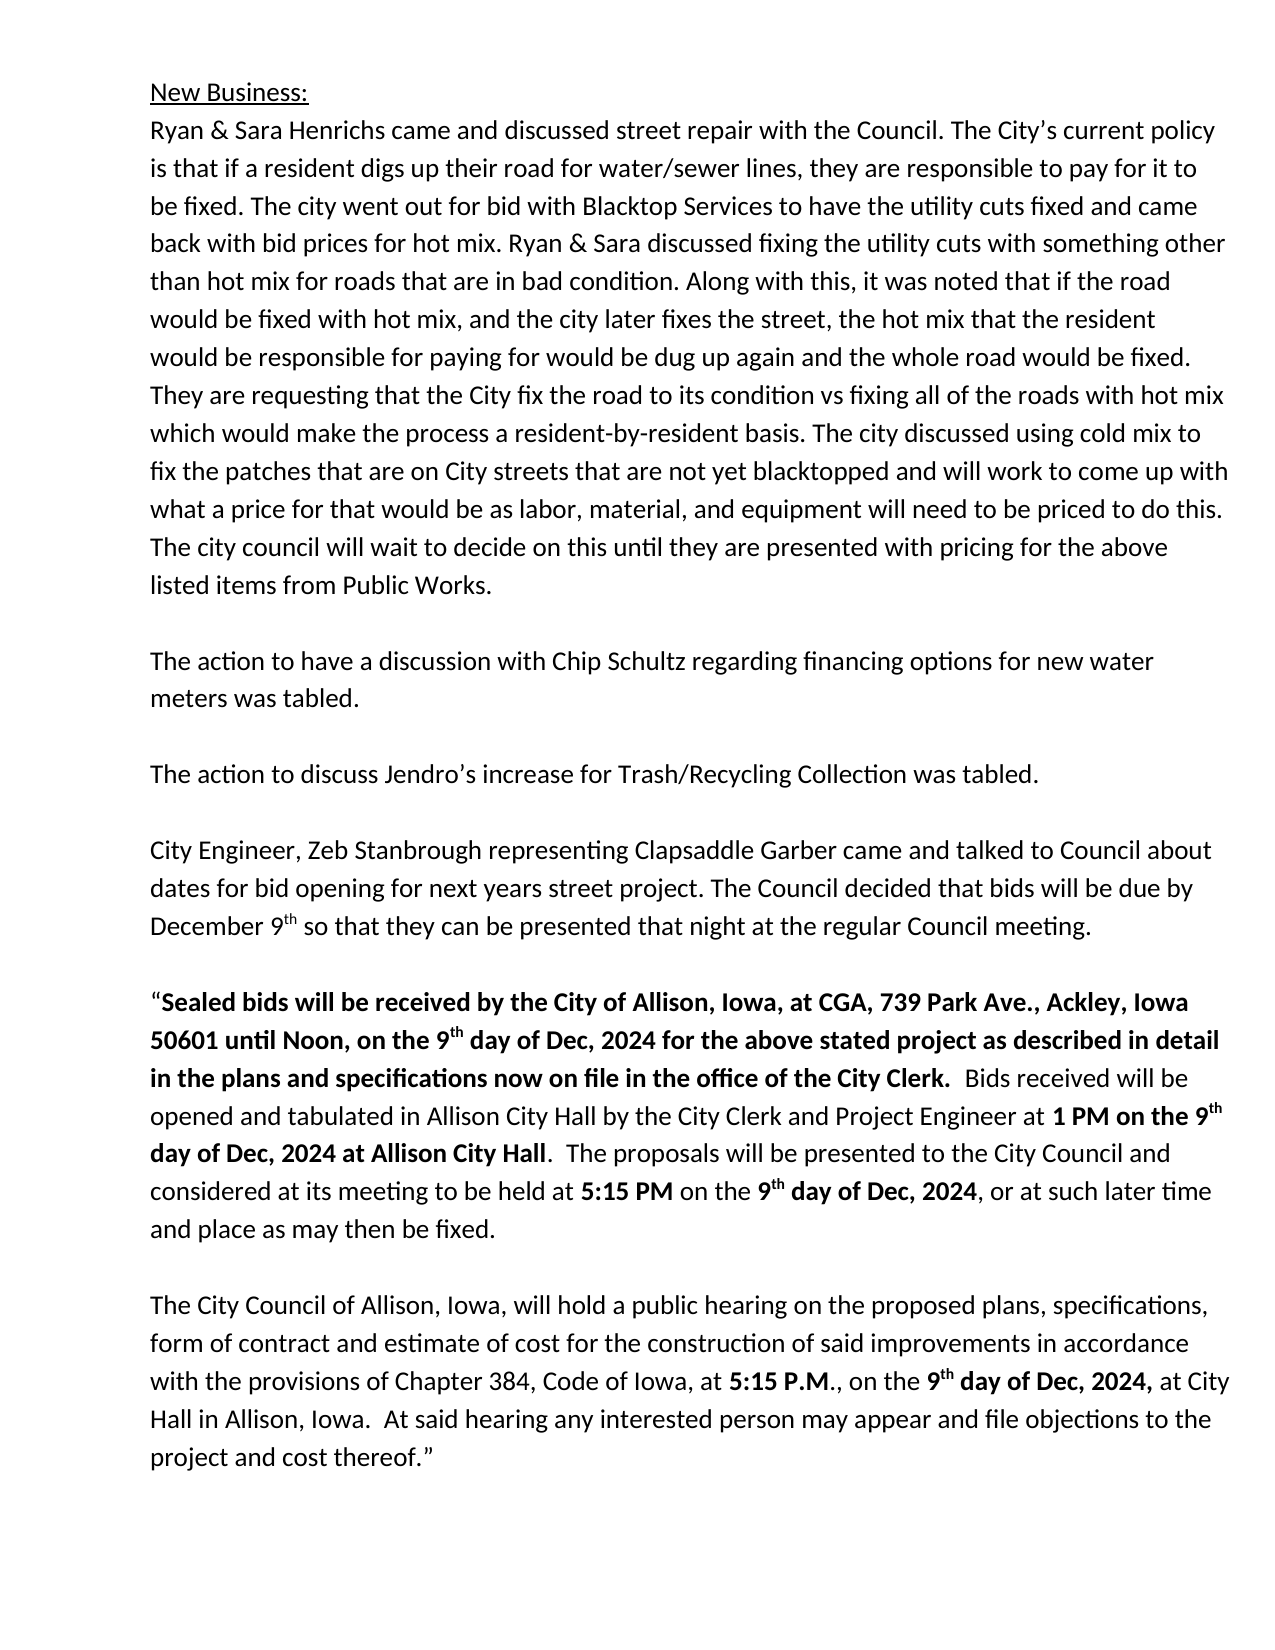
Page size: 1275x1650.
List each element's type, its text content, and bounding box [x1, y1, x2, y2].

text Ryan & Sara Henrichs came and discussed street repair with the Council. The City’s current policy is that if a resident digs up their road for water/sewer lines, they are responsible to pay for it to be fixed. The city went out for bid with Blacktop Services to have the utility cuts fixed and came back with bid prices for hot mix. Ryan & Sara discussed fixing the utility cuts with something other than hot mix for roads that are in bad condition. Along with this, it was noted that if the road would be fixed with hot mix, and the city later fixes the street, the hot mix that the resident would be responsible for paying for would be dug up again and the whole road would be fixed. They are requesting that the City fix the road to its condition vs fixing all of the roads with hot mix which would make the process a resident-by-resident basis. The city discussed using cold mix to fix the patches that are on City streets that are not yet blacktopped and will work to come up with what a price for that would be as labor, material, and equipment will need to be priced to do this. The city council will wait to decide on this until they are presented with pricing for the above listed items from Public Works. [150, 113, 1230, 601]
text The action to have a discussion with Chip Schultz regarding financing options for new water meters was tabled. [150, 644, 1230, 715]
text New Business: [150, 75, 1230, 108]
text “Sealed bids will be received by the City of Allison, Iowa, at CGA, 739 Park Ave., Ackley, Iowa 50601 until Noon, on the 9th day of Dec, 2024 for the above stated project as described in detail in the plans and specifications now on file in the office of the City Clerk. Bids received will be opened and tabulated in Allison City Hall by the City Clerk and Project Engineer at 1 PM on the 9th day of Dec, 2024 at Allison City Hall. The proposals will be presented to the City Council and considered at its meeting to be held at 5:15 PM on the 9th day of Dec, 2024, or at such later time and place as may then be fixed. [150, 985, 1230, 1246]
text The City Council of Allison, Iowa, will hold a public hearing on the proposed plans, specifications, form of contract and estimate of cost for the construction of said improvements in accordance with the provisions of Chapter 384, Code of Iowa, at 5:15 P.M., on the 9th day of Dec, 2024, at City Hall in Allison, Iowa. At said hearing any interested person may appear and file objections to the project and cost thereof.” [150, 1288, 1230, 1473]
text City Engineer, Zeb Stanbrough representing Clapsaddle Garber came and talked to Council about dates for bid opening for next years street project. The Council decided that bids will be due by December 9th so that they can be presented that night at the regular Council meeting. [150, 833, 1230, 942]
text The action to discuss Jendro’s increase for Trash/Recycling Collection was tabled. [150, 757, 1230, 791]
